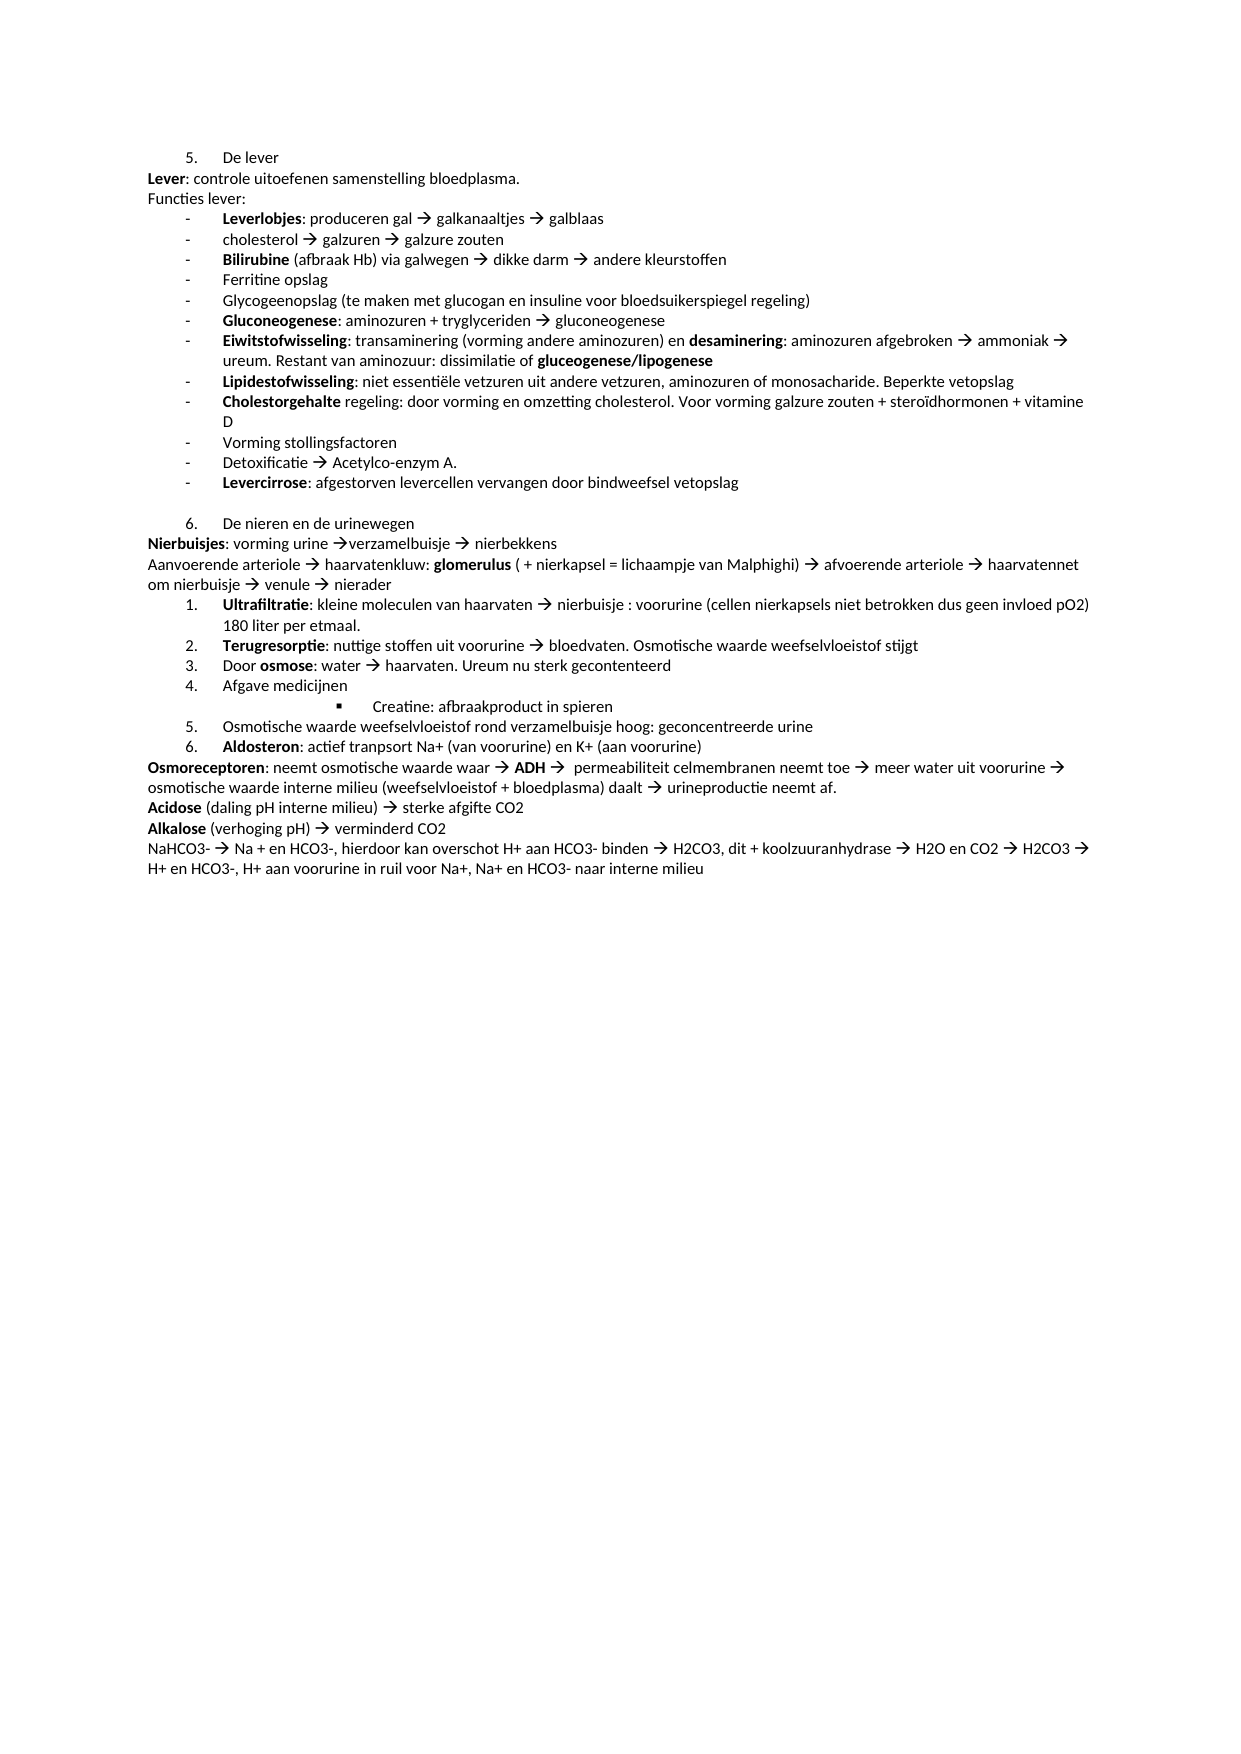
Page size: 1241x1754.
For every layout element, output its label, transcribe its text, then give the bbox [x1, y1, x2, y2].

list Leverlobjes: produceren gal galkanaaltjes galblaas [185, 208, 1093, 229]
list Ultrafiltratie: kleine moleculen van haarvaten nierbuisje : voorurine (cellen nierkapsels niet betrokken dus geen invloed pO2) 180 liter per etmaal. [185, 594, 1093, 635]
text Osmoreceptoren: neemt osmotische waarde waar ADH permeabiliteit celmembranen neemt toe meer water uit voorurine osmotische waarde interne milieu (weefselvloeistof + bloedplasma) daalt urineproductie neemt af. [148, 757, 1093, 798]
list Lipidestofwisseling: niet essentiële vetzuren uit andere vetzuren, aminozuren of monosacharide. Beperkte vetopslag [185, 371, 1093, 391]
list De nieren en de urinewegen [185, 513, 1093, 533]
list Ferritine opslag [185, 269, 1093, 290]
text Aanvoerende arteriole haarvatenkluw: glomerulus ( + nierkapsel = lichaampje van Malphighi) afvoerende arteriole haarvatennet om nierbuisje venule nierader [148, 554, 1093, 594]
text NaHCO3- Na + en HCO3-, hierdoor kan overschot H+ aan HCO3- binden H2CO3, dit + koolzuuranhydrase H2O en CO2 H2CO3 H+ en HCO3-, H+ aan voorurine in ruil voor Na+, Na+ en HCO3- naar interne milieu [148, 838, 1093, 879]
list Afgave medicijnen [185, 676, 1093, 696]
list Creatine: afbraakproduct in spieren [335, 696, 1093, 716]
list Eiwitstofwisseling: transaminering (vorming andere aminozuren) en desaminering: aminozuren afgebroken ammoniak ureum. Restant van aminozuur: dissimilatie of gluceogenese/lipogenese [185, 330, 1093, 371]
list Bilirubine (afbraak Hb) via galwegen dikke darm andere kleurstoffen [185, 249, 1093, 269]
list Glycogeenopslag (te maken met glucogan en insuline voor bloedsuikerspiegel regeling) [185, 290, 1093, 310]
list Aldosteron: actief tranpsort Na+ (van voorurine) en K+ (aan voorurine) [185, 737, 1093, 757]
text Alkalose (verhoging pH) verminderd CO2 [148, 818, 1093, 838]
text Acidose (daling pH interne milieu) sterke afgifte CO2 [148, 798, 1093, 818]
list De lever [185, 148, 1093, 168]
list Gluconeogenese: aminozuren + tryglyceriden gluconeogenese [185, 310, 1093, 330]
list Vorming stollingsfactoren [185, 432, 1093, 452]
text Nierbuisjes: vorming urine verzamelbuisje nierbekkens [148, 533, 1093, 554]
list Detoxificatie Acetylco-enzym A. [185, 452, 1093, 473]
list Osmotische waarde weefselvloeistof rond verzamelbuisje hoog: geconcentreerde urine [185, 716, 1093, 737]
text Functies lever: [148, 188, 1093, 208]
list cholesterol galzuren galzure zouten [185, 229, 1093, 249]
list Door osmose: water haarvaten. Ureum nu sterk gecontenteerd [185, 655, 1093, 676]
text Lever: controle uitoefenen samenstelling bloedplasma. [148, 168, 1093, 188]
list Levercirrose: afgestorven levercellen vervangen door bindweefsel vetopslag [185, 473, 1093, 493]
list Cholestorgehalte regeling: door vorming en omzetting cholesterol. Voor vorming galzure zouten + steroïdhormonen + vitamine D [185, 391, 1093, 432]
list Terugresorptie: nuttige stoffen uit voorurine bloedvaten. Osmotische waarde weefselvloeistof stijgt [185, 635, 1093, 655]
